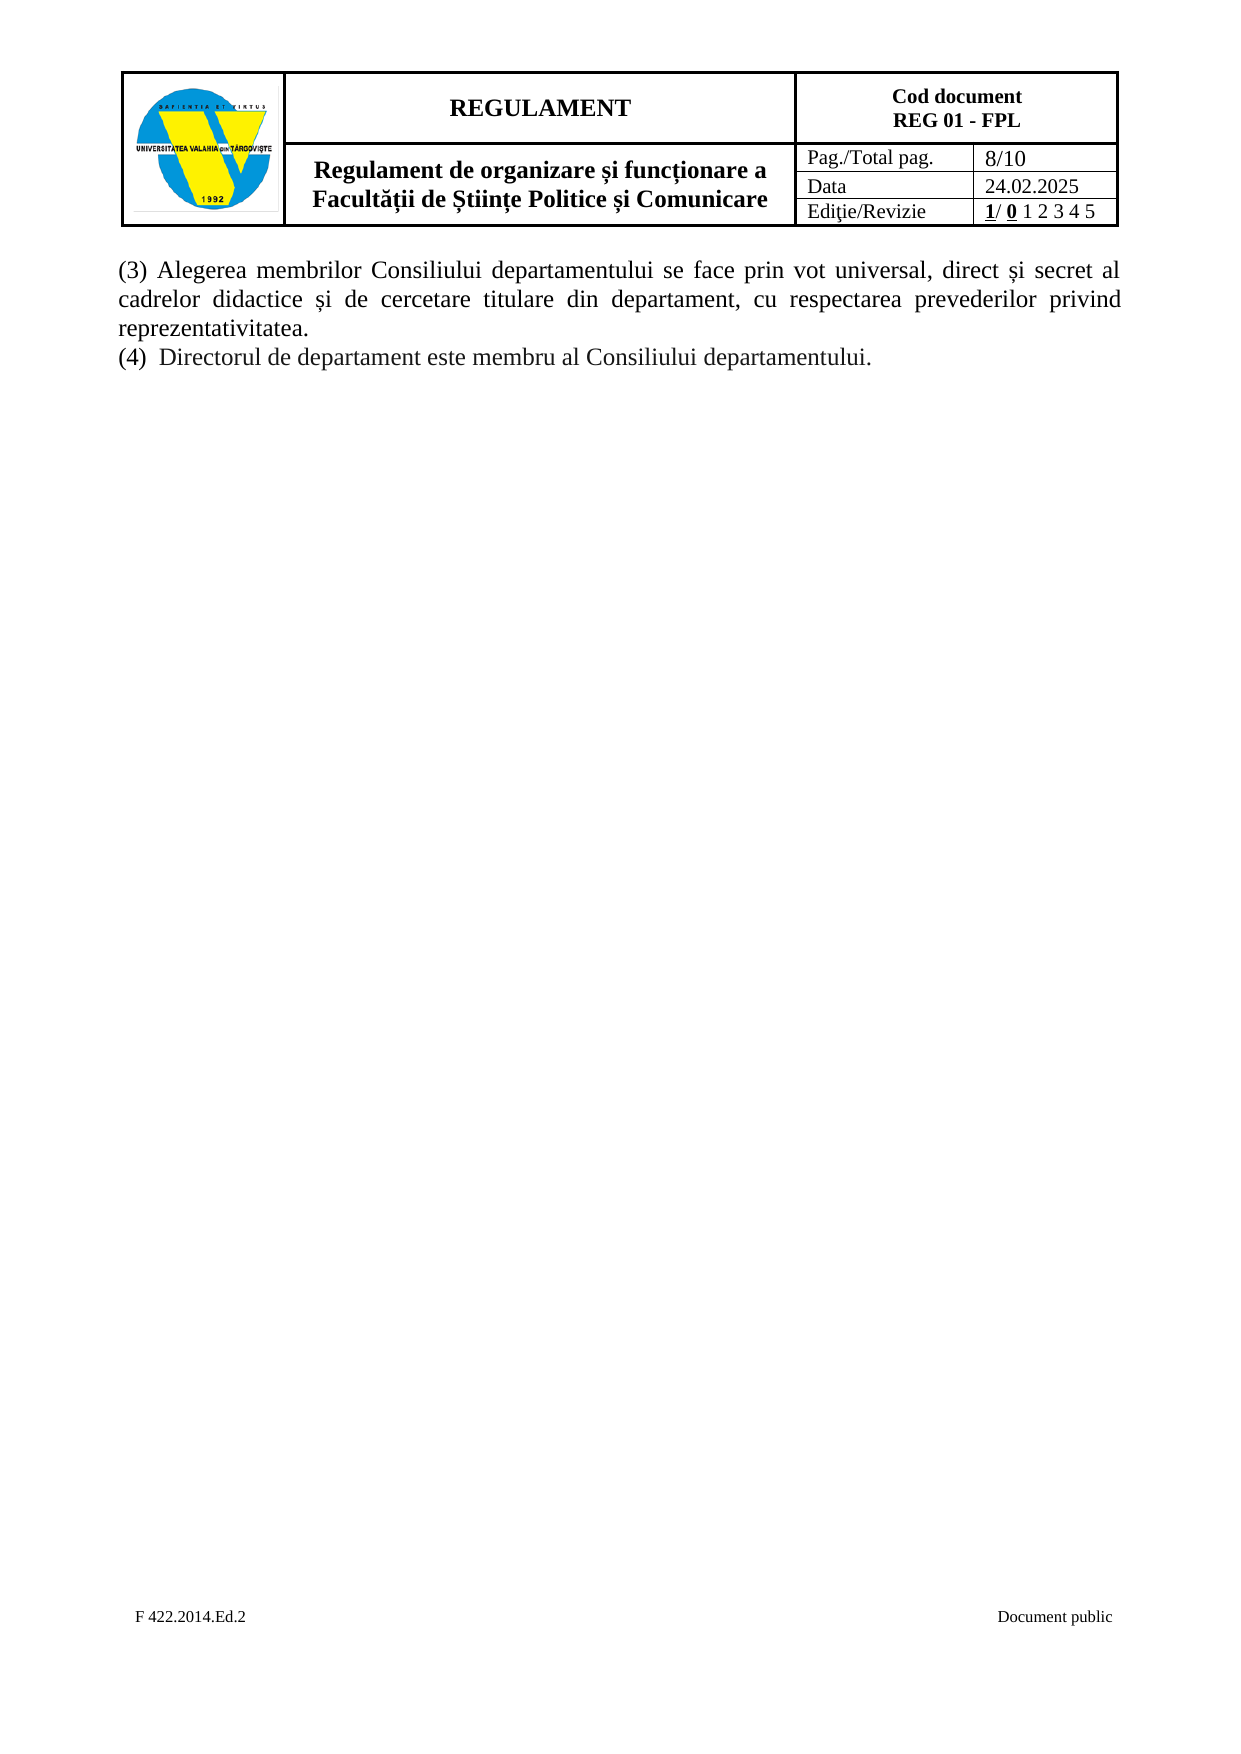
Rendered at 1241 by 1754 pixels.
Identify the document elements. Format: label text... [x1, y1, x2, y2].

text (3) Alegerea membrilor Consiliului departamentului se face prin vot universal, direct și secret al cadrelor didactice și de cercetare titulare din departament, cu respectarea prevederilor privind reprezentativitatea. [118, 255, 1122, 342]
picture [133, 86, 279, 212]
text (4) Directorul de departament este membru al Consiliului departamentului. [118, 342, 1122, 370]
